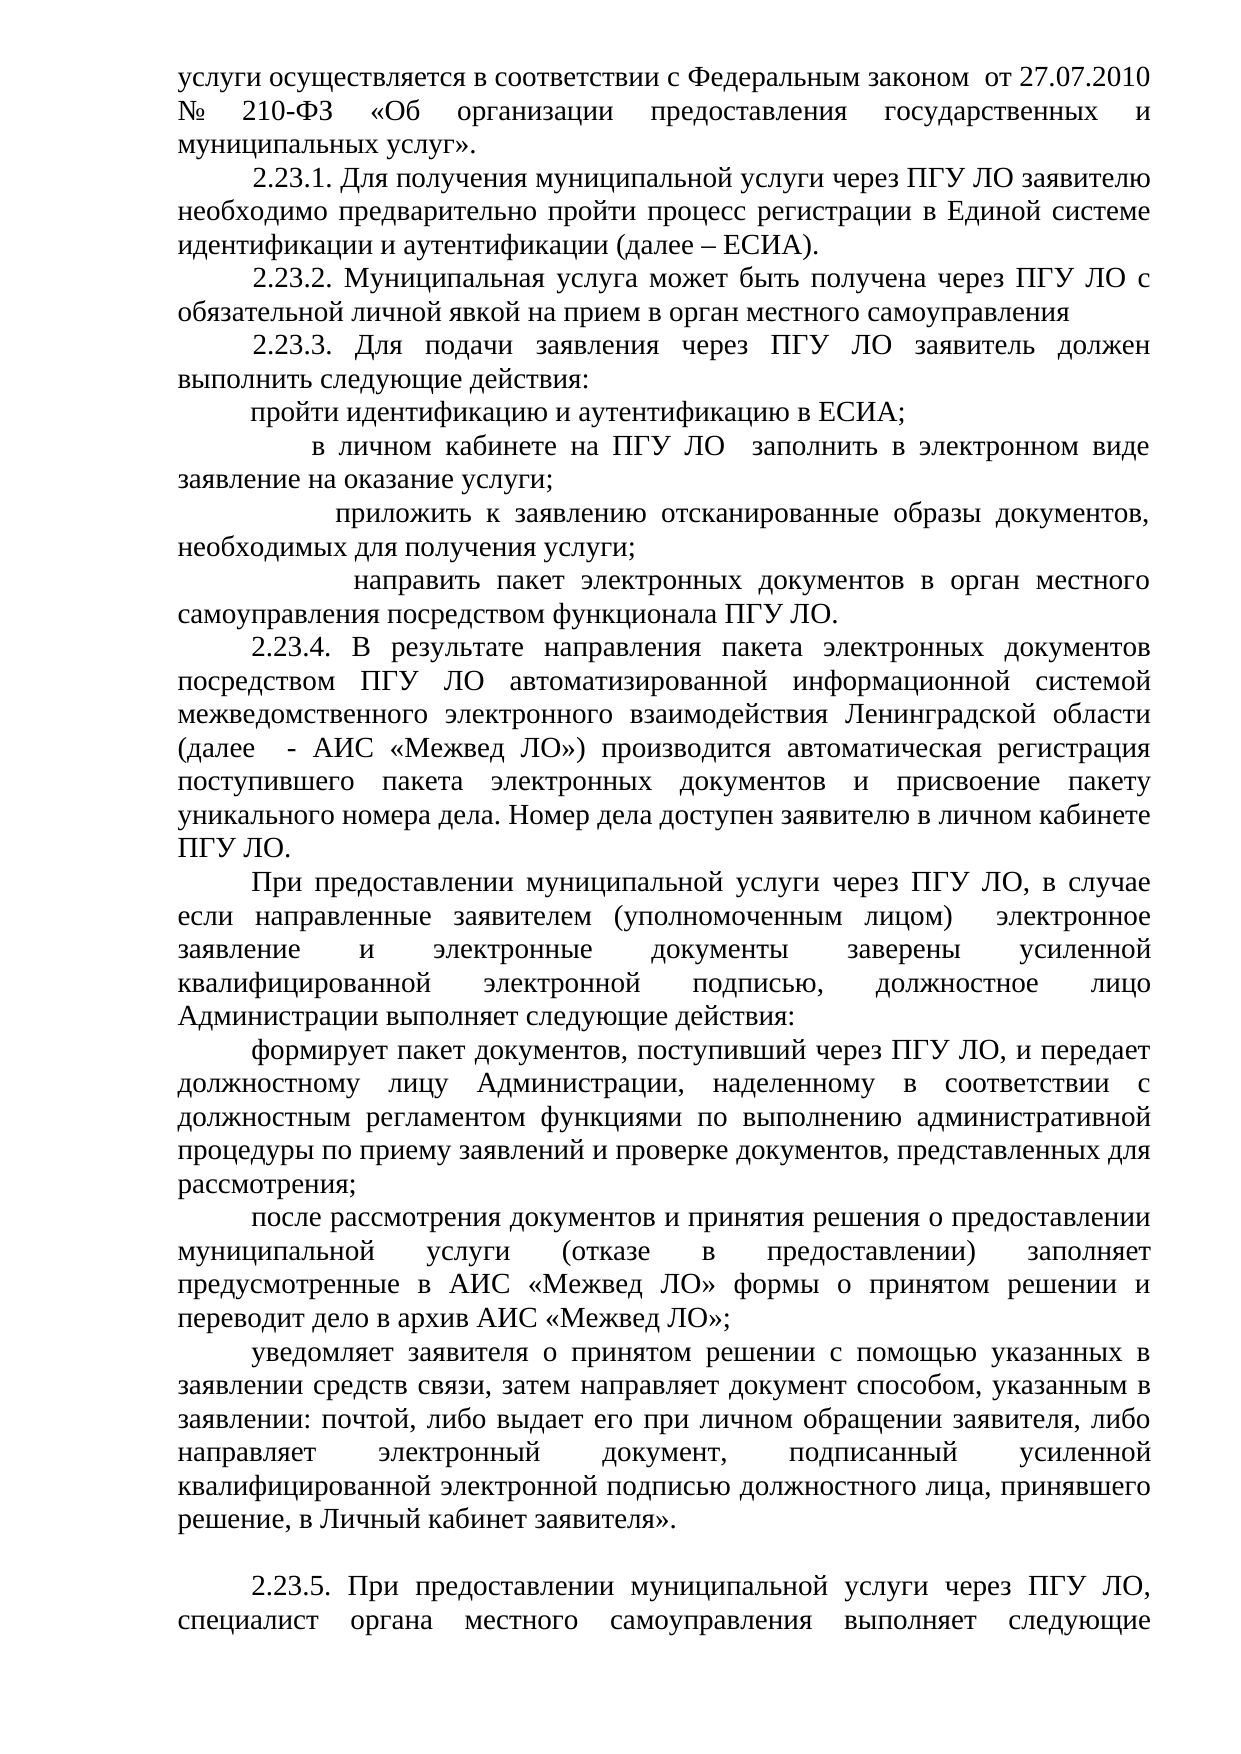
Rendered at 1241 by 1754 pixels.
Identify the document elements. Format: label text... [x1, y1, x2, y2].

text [177, 1568, 1152, 1636]
text пройти идентификацию и аутентификацию в ЕСИА; [177, 394, 1152, 428]
text 2.23.1. Для получения муниципальной услуги через ПГУ ЛО заявителю необходимо предварительно пройти процесс регистрации в Единой системе идентификации и аутентификации (далее – ЕСИА). [177, 160, 1152, 260]
text приложить к заявлению отсканированные образы документов, необходимых для получения услуги; [177, 495, 1152, 562]
text При предоставлении муниципальной услуги через ПГУ ЛО, в случае если направленные заявителем (уполномоченным лицом) электронное заявление и электронные документы заверены усиленной квалифицированной электронной подписью, должностное лицо Администрации выполняет следующие действия: [177, 864, 1152, 1032]
text уведомляет заявителя о принятом решении с помощью указанных в заявлении средств связи, затем направляет документ способом, указанным в заявлении: почтой, либо выдает его при личном обращении заявителя, либо направляет электронный документ, подписанный усиленной квалифицированной электронной подписью должностного лица, принявшего решение, в Личный кабинет заявителя». [177, 1334, 1152, 1535]
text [177, 59, 1152, 160]
text после рассмотрения документов и принятия решения о предоставлении муниципальной услуги (отказе в предоставлении) заполняет предусмотренные в АИС «Межвед ЛО» формы о принятом решении и переводит дело в архив АИС «Межвед ЛО»; [177, 1199, 1152, 1334]
text 2.23.4. В результате направления пакета электронных документов посредством ПГУ ЛО автоматизированной информационной системой межведомственного электронного взаимодействия Ленинградской области (далее - АИС «Межвед ЛО») производится автоматическая регистрация поступившего пакета электронных документов и присвоение пакету уникального номера дела. Номер дела доступен заявителю в личном кабинете ПГУ ЛО. [177, 629, 1152, 864]
text направить пакет электронных документов в орган местного самоуправления посредством функционала ПГУ ЛО. [177, 562, 1152, 629]
text в личном кабинете на ПГУ ЛО заполнить в электронном виде заявление на оказание услуги; [177, 428, 1152, 495]
text 2.23.3. Для подачи заявления через ПГУ ЛО заявитель должен выполнить следующие действия: [177, 327, 1152, 394]
text формирует пакет документов, поступивший через ПГУ ЛО, и передает должностному лицу Администрации, наделенному в соответствии с должностным регламентом функциями по выполнению административной процедуры по приему заявлений и проверке документов, представленных для рассмотрения; [177, 1032, 1152, 1199]
text 2.23.2. Муниципальная услуга может быть получена через ПГУ ЛО с обязательной личной явкой на прием в орган местного самоуправления [177, 260, 1152, 327]
